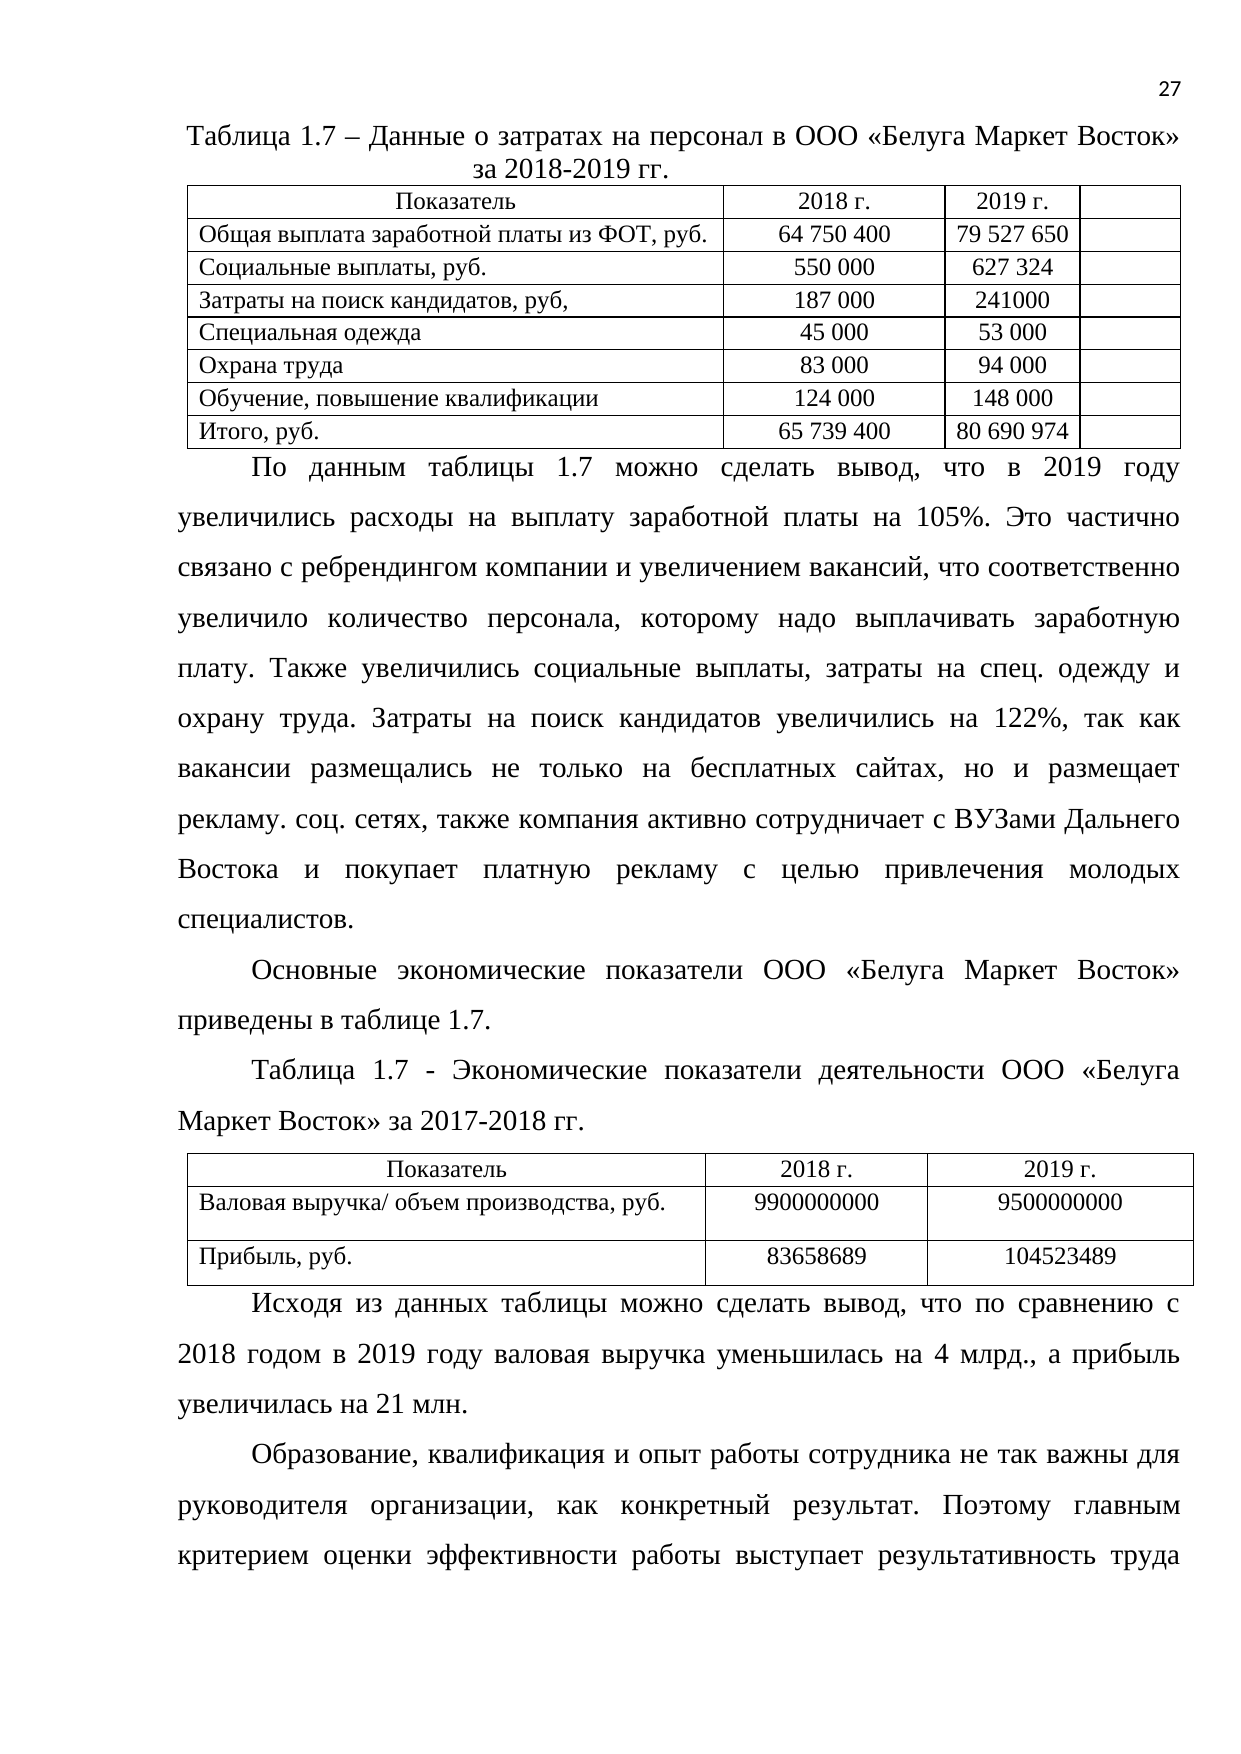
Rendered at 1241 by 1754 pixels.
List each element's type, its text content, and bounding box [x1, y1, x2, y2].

table_cell 80 690 974 [946, 416, 1079, 448]
table_cell [1081, 416, 1180, 448]
table_cell [1081, 219, 1180, 251]
table_cell 550 000 [724, 252, 944, 284]
table_header 2018 г. [724, 186, 944, 218]
table_cell 9900000000 [706, 1187, 927, 1240]
text Таблица 1.7 - Экономические показатели деятельности ООО «Белуга Маркет Восток» за 2017-2018 гг. [177, 1052, 1181, 1136]
table_cell 627 324 [946, 252, 1079, 284]
table_cell 148 000 [946, 383, 1079, 415]
table_cell 241000 [946, 285, 1079, 316]
table_cell Обучение, повышение квалификации [188, 383, 723, 415]
table_cell [1081, 252, 1180, 284]
text Исходя из данных таблицы можно сделать вывод, что по сравнению с 2018 годом в 2019 году валовая выручка уменьшилась на 4 млрд., а прибыль увеличилась на 21 млн. [177, 1286, 1181, 1420]
table_cell Прибыль, руб. [188, 1241, 705, 1284]
table_cell Валовая выручка/ объем производства, руб. [188, 1187, 705, 1240]
table_header 2019 г. [928, 1154, 1193, 1186]
table_cell Итого, руб. [188, 416, 723, 448]
text По данным таблицы 1.7 можно сделать вывод, что в 2019 году увеличились расходы на выплату заработной платы на 105%. Это частично связано с ребрендингом компании и увеличением вакансий, что соответственно увеличило количество персонала, которому надо выплачивать заработную плату. Также увеличились социальные выплаты, затраты на спец. одежду и охрану труда. Затраты на поиск кандидатов увеличились на 122%, так как вакансии размещались не только на бесплатных сайтах, но и размещает рекламу. соц. сетях, также компания активно сотрудничает с ВУЗами Дальнего Востока и покупает платную рекламу с целью привлечения молодых специалистов. [177, 449, 1181, 935]
table_cell 53 000 [946, 318, 1079, 349]
table_header 2019 г. [946, 186, 1079, 218]
table_header Показатель [188, 186, 723, 218]
table_cell 83658689 [706, 1241, 927, 1284]
table_cell [1081, 383, 1180, 415]
table_cell 65 739 400 [724, 416, 944, 448]
table_cell Общая выплата заработной платы из ФОТ, руб. [188, 219, 723, 251]
table_cell 104523489 [928, 1241, 1193, 1284]
table_cell 45 000 [724, 318, 944, 349]
table_cell 9500000000 [928, 1187, 1193, 1240]
table_cell 83 000 [724, 350, 944, 382]
text Основные экономические показатели ООО «Белуга Маркет Восток» приведены в таблице 1.7. [177, 952, 1181, 1036]
table_cell 94 000 [946, 350, 1079, 382]
table_cell Охрана труда [188, 350, 723, 382]
table_cell 124 000 [724, 383, 944, 415]
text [177, 1436, 1181, 1571]
table_cell Затраты на поиск кандидатов, руб, [188, 285, 723, 316]
table_header 2018 г. [706, 1154, 927, 1186]
table_cell Специальная одежда [188, 318, 723, 349]
table_cell 64 750 400 [724, 219, 944, 251]
table_cell 79 527 650 [946, 219, 1079, 251]
table_header Показатель [188, 1154, 705, 1186]
table_cell Социальные выплаты, руб. [188, 252, 723, 284]
table_cell [1081, 350, 1180, 382]
table_header [1081, 186, 1180, 218]
table_cell [1081, 318, 1180, 349]
table_cell [1081, 285, 1180, 316]
text Таблица 1.7 – Данные о затратах на персонал в ООО «Белуга Маркет Восток» за 2018-2019 гг. [177, 118, 1181, 185]
table_cell 187 000 [724, 285, 944, 316]
